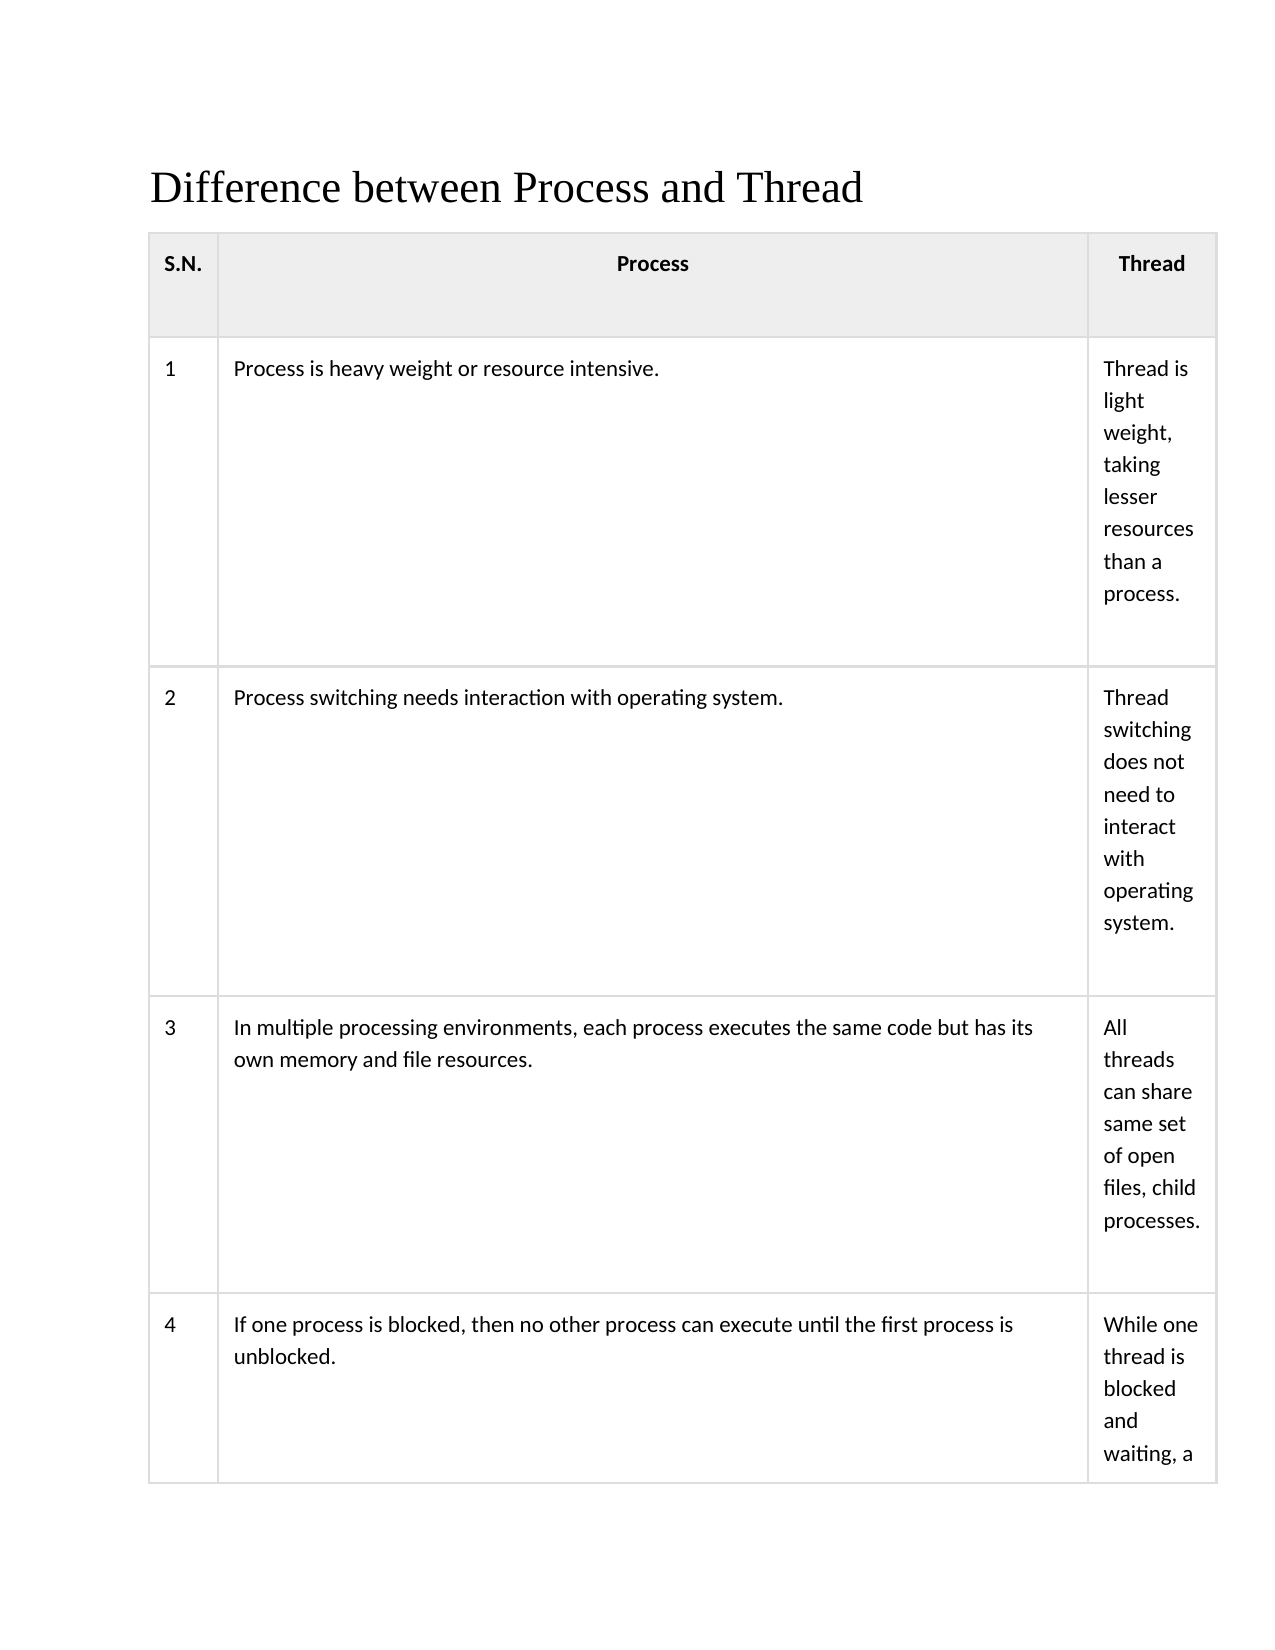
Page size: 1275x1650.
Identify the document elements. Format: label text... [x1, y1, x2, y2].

table_cell In multiple processing environments, each process executes the same code but has its own memory and file resources. [219, 997, 1087, 1292]
table_cell 1 [150, 338, 217, 665]
table_cell Thread is light weight, taking lesser resources than a process. [1089, 338, 1215, 665]
table_cell 3 [150, 997, 217, 1292]
table_header Thread [1089, 234, 1215, 336]
subtitle Difference between Process and Thread [150, 150, 1125, 212]
table_cell All threads can share same set of open files, child processes. [1089, 997, 1215, 1292]
table_header Process [219, 234, 1087, 336]
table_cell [219, 1294, 1087, 1482]
table_cell Process is heavy weight or resource intensive. [219, 338, 1087, 665]
table_header S.N. [150, 234, 217, 336]
table_cell Process switching needs interaction with operating system. [219, 668, 1087, 995]
table_cell Thread switching does not need to interact with operating system. [1089, 668, 1215, 995]
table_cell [1089, 1294, 1215, 1482]
table_cell 2 [150, 668, 217, 995]
table_cell 4 [150, 1294, 217, 1482]
